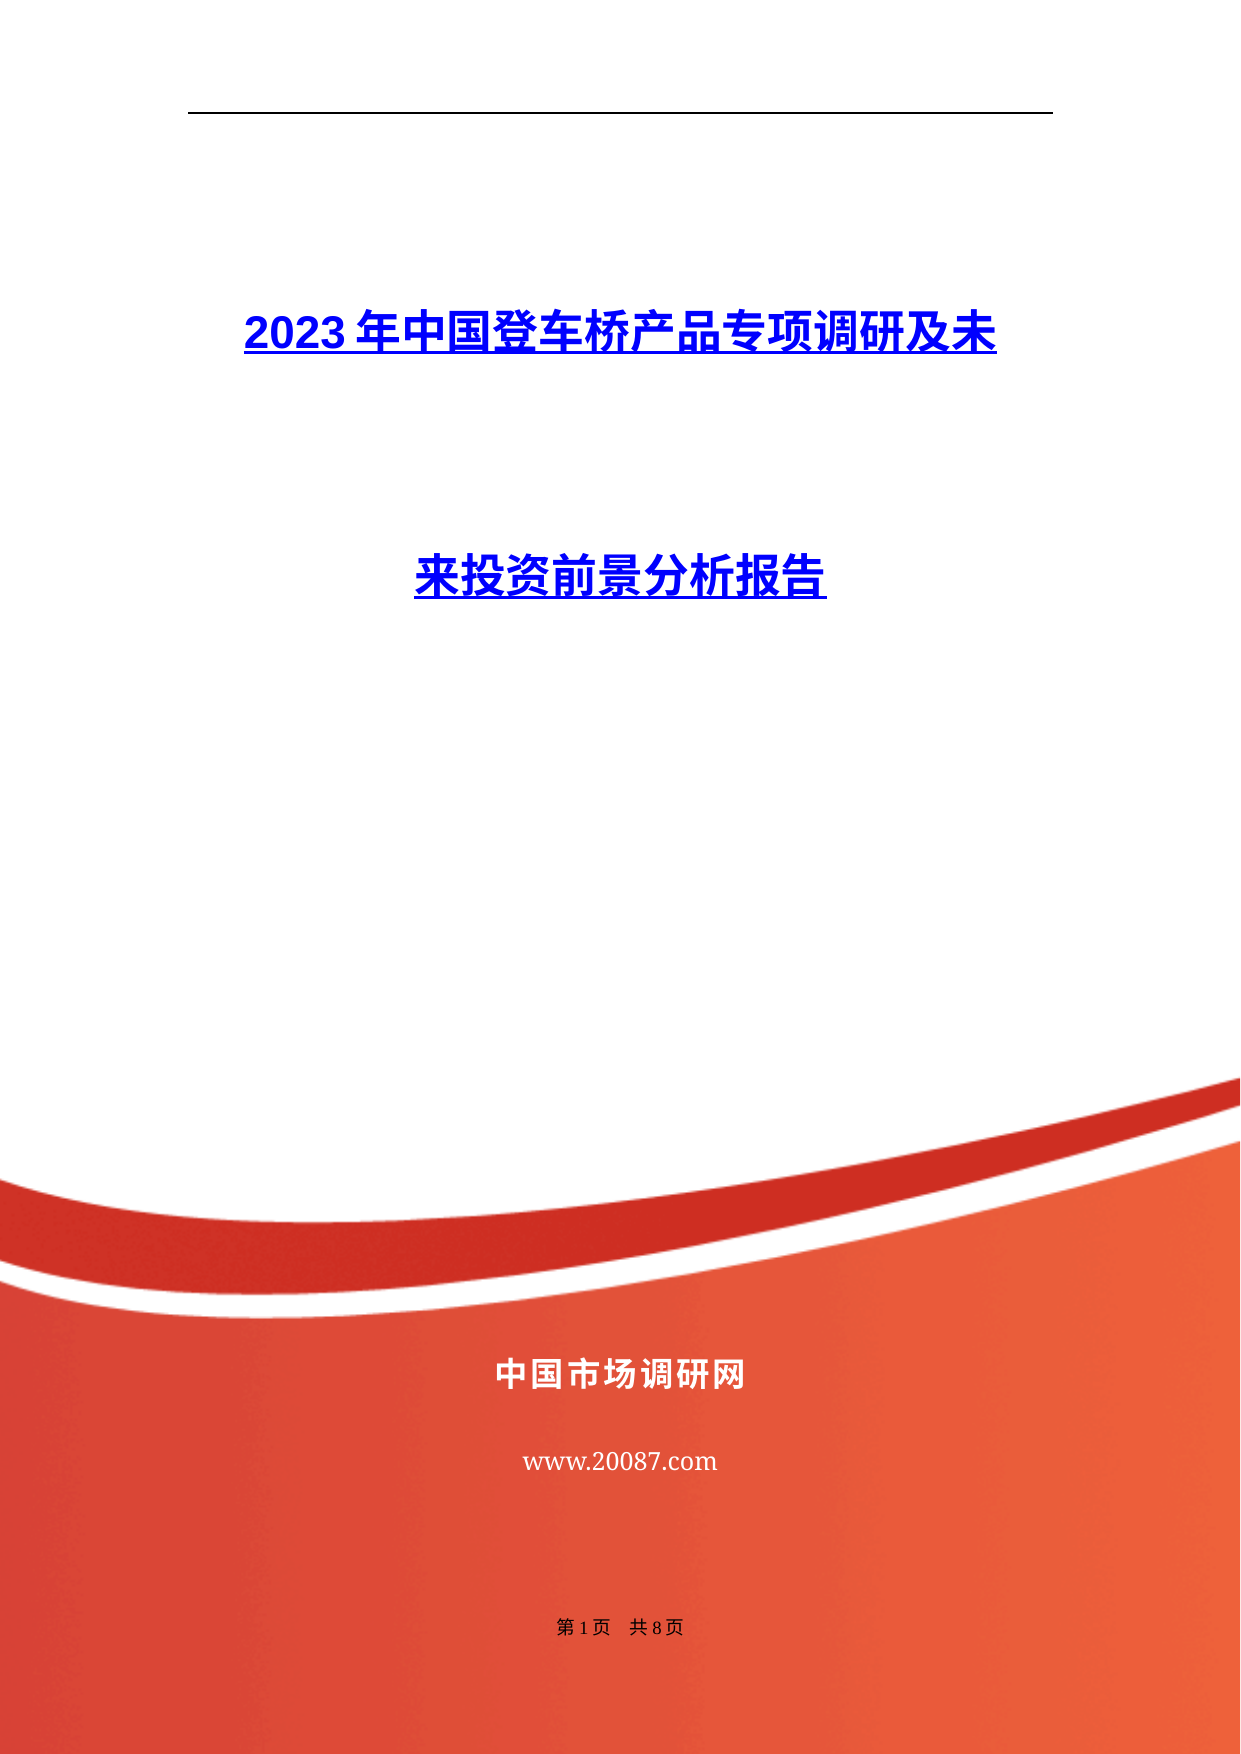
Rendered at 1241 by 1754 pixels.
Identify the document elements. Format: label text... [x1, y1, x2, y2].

subtitle 中国市场调研网 [187, 1339, 1053, 1404]
picture [0, 1006, 1241, 1754]
text www.20087.com [187, 1428, 1053, 1493]
table_header 2023年中国登车桥产品专项调研及未来投资前景分析报告 [188, 207, 1053, 773]
